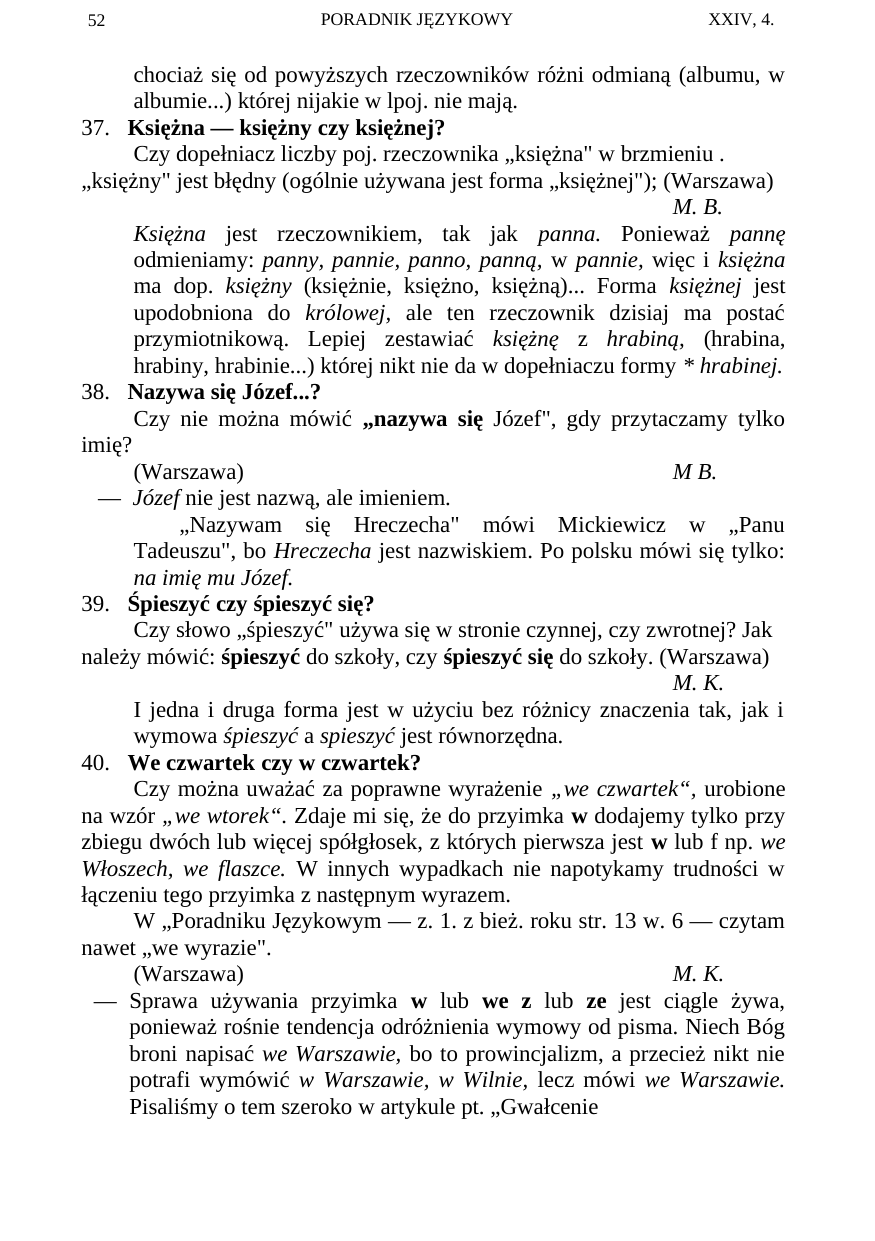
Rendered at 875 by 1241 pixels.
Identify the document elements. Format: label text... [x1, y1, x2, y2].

list Śpieszyć czy śpieszyć się? [81, 590, 786, 617]
list Józef nie jest nazwą, ale imieniem. [98, 484, 786, 511]
list Nazywa się Józef...? [81, 379, 786, 405]
text PORADNIK JĘZYKOWY [321, 12, 513, 29]
text (Warszawa) M. K. [81, 961, 786, 987]
list Księżna — księżny czy księżnej? [81, 114, 786, 141]
text chociaż się od powyższych rzeczowników różni odmianą (albumu, w albumie...) której nijakie w lpoj. nie mają. [133, 61, 786, 114]
text 52 [88, 12, 105, 30]
text (Warszawa) M B. [81, 458, 786, 484]
text Czy można uważać za poprawne wyrażenie „we czwartek“, urobione na wzór „we wtorek“. Zdaje mi się, że do przyimka w dodajemy tylko przy zbiegu dwóch lub więcej spółgłosek, z których pierwsza jest w lub f np. we Włoszech, we flaszce. W innych wypadkach nie napotykamy trudności w łączeniu tego przyimka z następnym wyrazem. [81, 776, 786, 908]
list We czwartek czy w czwartek? [81, 749, 786, 776]
text Czy dopełniacz liczby poj. rzeczownika „księżna" w brzmieniu .„księżny" jest błędny (ogólnie używana jest forma „księżnej"); (Warszawa) M. B. [81, 141, 786, 220]
text I jedna i druga forma jest w użyciu bez różnicy znaczenia tak, jak i wymowa śpieszyć a spieszyć jest równorzędna. [133, 696, 786, 749]
text XXIV, 4. [708, 11, 775, 29]
text W „Poradniku Językowym — z. 1. z bież. roku str. 13 w. 6 — czytam nawet „we wyrazie". [81, 908, 786, 961]
text Księżna jest rzeczownikiem, tak jak panna. Ponieważ pannę odmieniamy: panny, pannie, panno, panną, w pannie, więc i księżna ma dop. księżny (księżnie, księżno, księżną)... Forma księżnej jest upodobniona do królowej, ale ten rzeczownik dzisiaj ma postać przymiotnikową. Lepiej zestawiać księżnę z hrabiną, (hrabina, hrabiny, hrabinie...) której nikt nie da w dopełniaczu formy * hrabinej. [133, 220, 786, 379]
text „Nazywam się Hreczecha" mówi Mickiewicz w „Panu Tadeuszu", bo Hreczecha jest nazwiskiem. Po polsku mówi się tylko: na imię mu Józef. [133, 511, 786, 590]
text Czy nie można mówić „nazywa się Józef", gdy przytaczamy tylko imię? [81, 405, 786, 458]
text Czy słowo „śpieszyć" używa się w stronie czynnej, czy zwrotnej? Jak należy mówić: śpieszyć do szkoły, czy śpieszyć się do szkoły. (Warszawa) M. K. [81, 617, 786, 696]
list Sprawa używania przyimka w lub we z lub ze jest ciągle żywa, ponieważ rośnie tendencja odróżnienia wymowy od pisma. Niech Bóg broni napisać we Warszawie, bo to prowincjalizm, a przecież nikt nie potrafi wymówić w Warszawie, w Wilnie, lecz mówi we Warszawie. Pisaliśmy o tem szeroko w artykule pt. „Gwałcenie [94, 987, 786, 1119]
